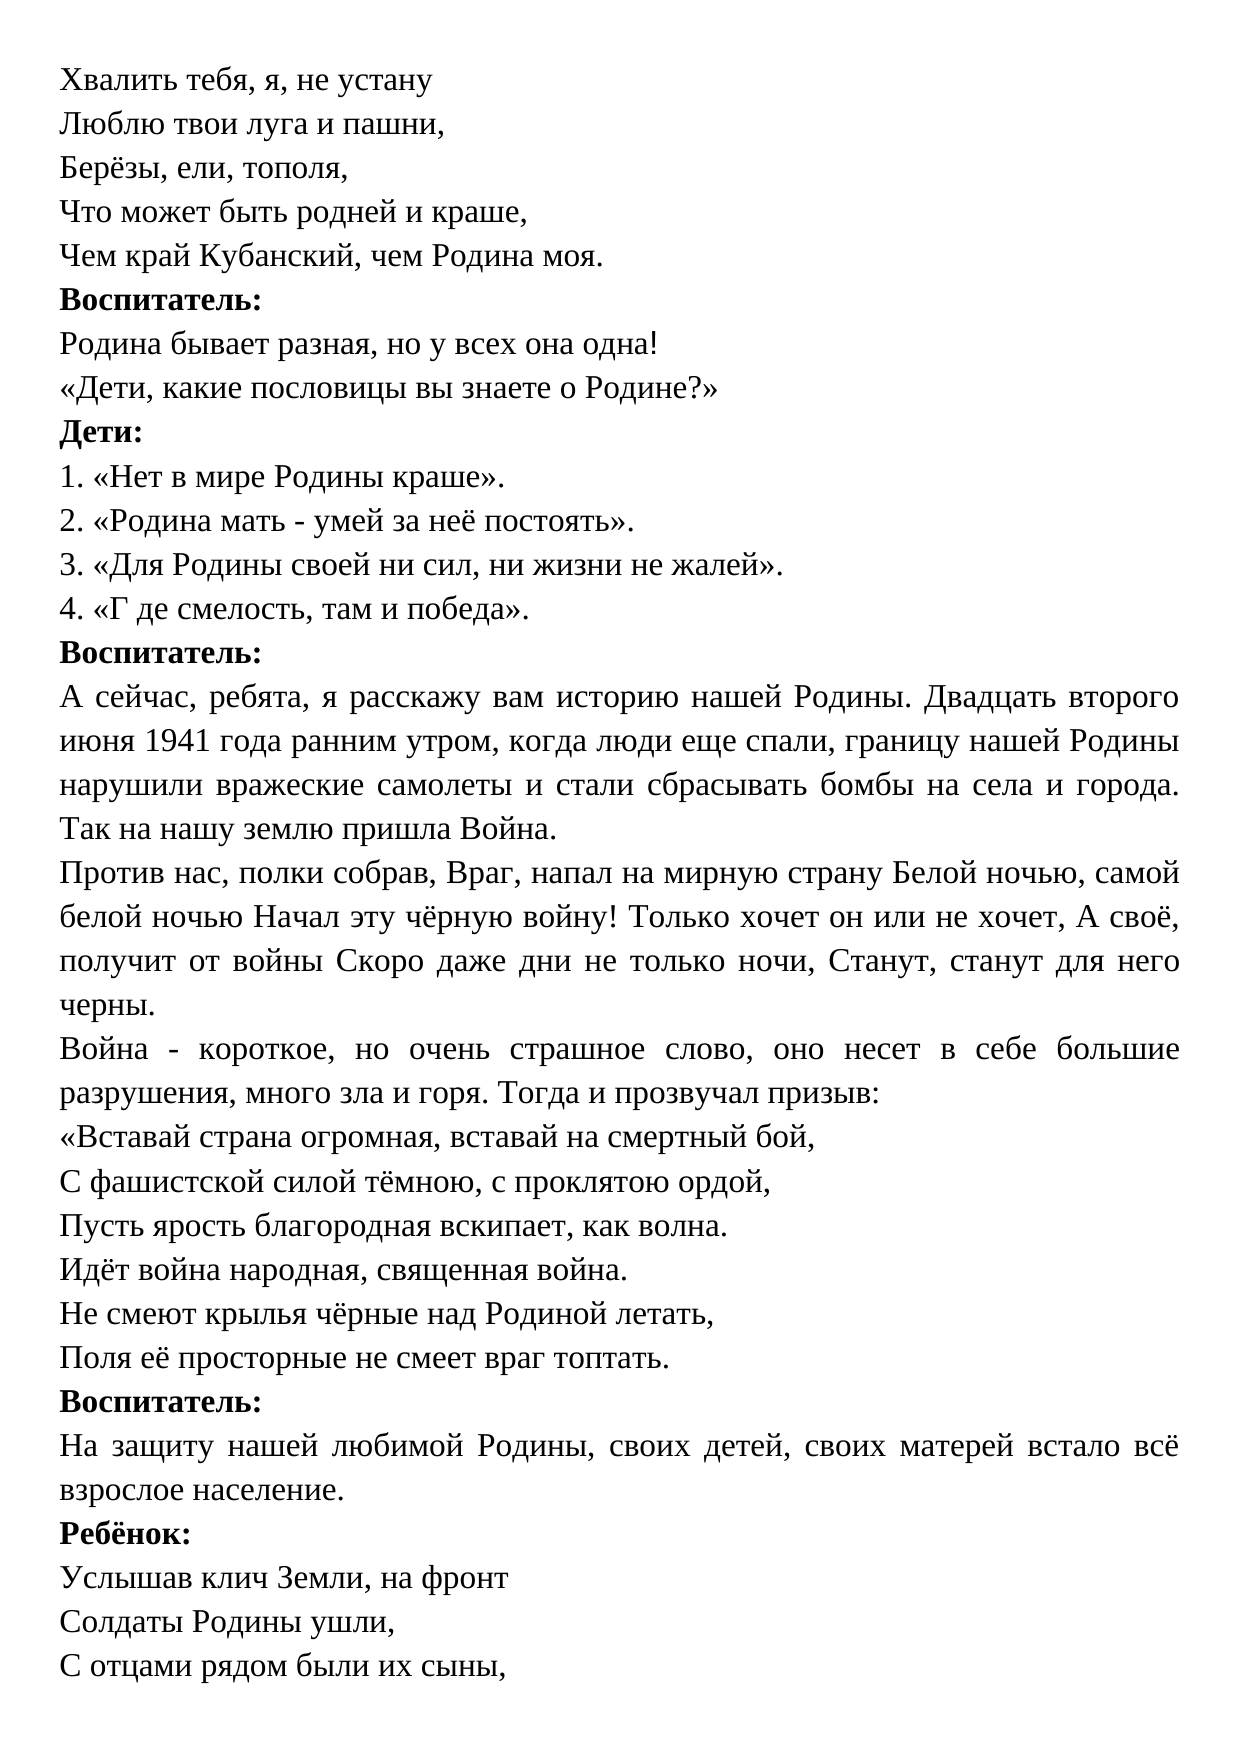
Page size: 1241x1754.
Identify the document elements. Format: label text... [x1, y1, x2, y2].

text Хвалить тебя, я, не устану [59, 59, 1181, 97]
text «Дети, какие пословицы вы знаете о Родине?» [59, 368, 1181, 406]
text Люблю твои луга и пашни, [59, 103, 1181, 141]
text С отцами рядом были их сыны, [59, 1646, 1181, 1684]
text Идёт война народная, священная война. [59, 1249, 1181, 1287]
text Чем край Кубанский, чем Родина моя. Воспитатель: [59, 235, 1181, 318]
text На защиту нашей любимой Родины, своих детей, своих матерей встало всё взрослое население. [59, 1425, 1181, 1508]
text Берёзы, ели, тополя, [59, 147, 1181, 186]
text Ребёнок: [59, 1513, 1181, 1552]
text Родина бывает разная, но у всех она одна! [59, 323, 1181, 362]
text 4. «Г де смелость, там и победа». [59, 588, 1181, 626]
text Услышав клич Земли, на фронт [59, 1557, 1181, 1596]
text Солдаты Родины ушли, [59, 1601, 1181, 1640]
text 1. «Нет в мире Родины краше». [59, 456, 1181, 494]
text Что может быть родней и краше, [59, 191, 1181, 229]
text Дети: [59, 412, 1181, 450]
text С фашистской силой тёмною, с проклятою ордой, [59, 1161, 1181, 1199]
text «Вставай страна огромная, вставай на смертный бой, [59, 1117, 1181, 1155]
text Воспитатель: [59, 632, 1181, 670]
text 2. «Родина мать - умей за неё постоять». [59, 500, 1181, 538]
text Воспитатель: [59, 1381, 1181, 1419]
text Против нас, полки собрав, Враг, напал на мирную страну Белой ночью, самой белой ночью Начал эту чёрную войну! Только хочет он или не хочет, А своё, получит от войны Скоро даже дни не только ночи, Станут, станут для него черны. Война - короткое, но очень страшное слово, оно несет в себе большие разрушения, много зла и горя. Тогда и прозвучал призыв: [59, 852, 1181, 1111]
text Не смеют крылья чёрные над Родиной летать, [59, 1293, 1181, 1331]
text А сейчас, ребята, я расскажу вам историю нашей Родины. Двадцать второго июня 1941 года ранним утром, когда люди еще спали, границу нашей Родины нарушили вражеские самолеты и стали сбрасывать бомбы на села и города. Так на нашу землю пришла Война. [59, 676, 1181, 847]
text 3. «Для Родины своей ни сил, ни жизни не жалей». [59, 544, 1181, 582]
text Поля её просторные не смеет враг топтать. [59, 1337, 1181, 1375]
text Пусть ярость благородная вскипает, как волна. [59, 1205, 1181, 1243]
